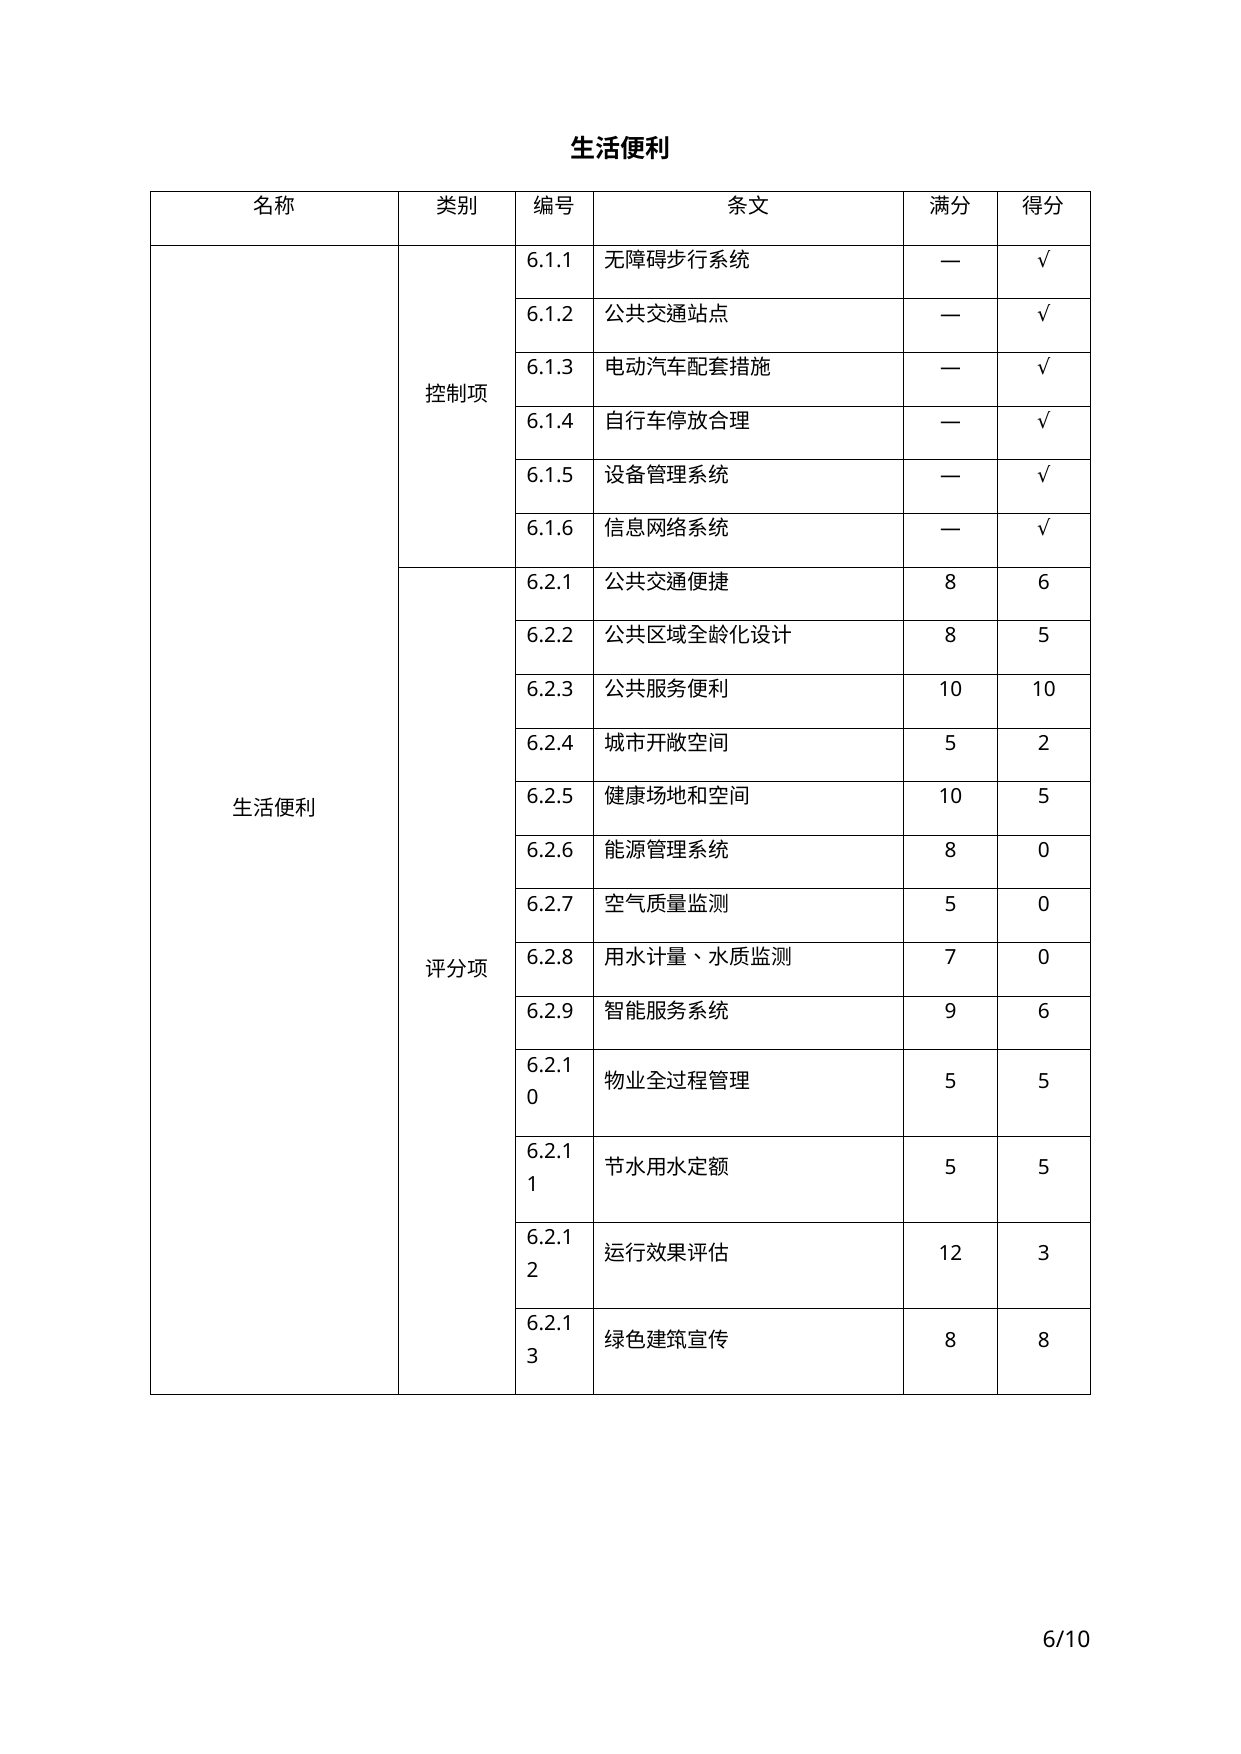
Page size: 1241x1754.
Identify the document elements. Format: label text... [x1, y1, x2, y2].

table_cell 6.1.2 [516, 299, 593, 352]
table_cell 0 [998, 836, 1090, 888]
table_cell 6.1.1 [516, 246, 593, 298]
table_cell 8 [904, 836, 997, 888]
table_cell 设备管理系统 [594, 460, 903, 513]
table_cell 6.1.3 [516, 353, 593, 406]
table_cell 0 [998, 943, 1090, 996]
table_header 编号 [516, 192, 593, 244]
table_cell — [904, 353, 997, 406]
table_cell 7 [904, 943, 997, 996]
table_cell 健康场地和空间 [594, 782, 903, 835]
table_cell 6.2.6 [516, 836, 593, 888]
table_cell 自行车停放合理 [594, 407, 903, 459]
table_cell 10 [904, 782, 997, 835]
table_cell 3 [998, 1223, 1090, 1308]
table_cell — [904, 299, 997, 352]
table_cell 6.2.11 [516, 1137, 593, 1222]
table_cell 6.2.3 [516, 675, 593, 727]
table_cell 10 [998, 675, 1090, 727]
table_cell 6.2.8 [516, 943, 593, 996]
table_cell 评分项 [399, 568, 515, 1394]
table_cell 用水计量、水质监测 [594, 943, 903, 996]
table_cell 6.1.4 [516, 407, 593, 459]
table_cell 运行效果评估 [594, 1223, 903, 1308]
table_cell 8 [904, 568, 997, 620]
table_cell 8 [904, 1309, 997, 1394]
table_header 类别 [399, 192, 515, 244]
table_cell 8 [998, 1309, 1090, 1394]
table_cell — [904, 460, 997, 513]
table_cell 6.1.6 [516, 514, 593, 566]
table_cell 5 [998, 1137, 1090, 1222]
table_cell 智能服务系统 [594, 997, 903, 1049]
table_header 满分 [904, 192, 997, 244]
table_cell — [904, 246, 997, 298]
table_cell 空气质量监测 [594, 889, 903, 942]
table_cell 8 [904, 621, 997, 674]
table_cell 6.2.1 [516, 568, 593, 620]
table_cell 城市开敞空间 [594, 729, 903, 781]
table_cell 0 [998, 889, 1090, 942]
table_cell 电动汽车配套措施 [594, 353, 903, 406]
table_cell 6.2.9 [516, 997, 593, 1049]
table_cell 6 [998, 568, 1090, 620]
table_cell — [904, 514, 997, 566]
table_cell 12 [904, 1223, 997, 1308]
table_cell √ [998, 246, 1090, 298]
table_cell 5 [904, 1137, 997, 1222]
table_cell √ [998, 460, 1090, 513]
text 生活便利 [150, 131, 1090, 165]
table_cell √ [998, 353, 1090, 406]
table_cell 9 [904, 997, 997, 1049]
table_cell 绿色建筑宣传 [594, 1309, 903, 1394]
table_cell 能源管理系统 [594, 836, 903, 888]
table_cell 6.2.2 [516, 621, 593, 674]
table_cell √ [998, 299, 1090, 352]
table_cell 5 [998, 621, 1090, 674]
table_cell 物业全过程管理 [594, 1050, 903, 1136]
table_cell 信息网络系统 [594, 514, 903, 566]
table_cell 公共区域全龄化设计 [594, 621, 903, 674]
table_cell 节水用水定额 [594, 1137, 903, 1222]
table_cell 5 [998, 1050, 1090, 1136]
table_header 得分 [998, 192, 1090, 244]
table_cell 5 [998, 782, 1090, 835]
table_cell 6.2.4 [516, 729, 593, 781]
table_cell 公共交通站点 [594, 299, 903, 352]
table_header 条文 [594, 192, 903, 244]
table_cell 6.2.10 [516, 1050, 593, 1136]
table_cell 2 [998, 729, 1090, 781]
table_cell √ [998, 407, 1090, 459]
table_cell 5 [904, 1050, 997, 1136]
table_cell 生活便利 [151, 246, 398, 1394]
table_cell 6 [998, 997, 1090, 1049]
table_cell 控制项 [399, 246, 515, 566]
table_cell — [904, 407, 997, 459]
table_cell 6.1.5 [516, 460, 593, 513]
table_header 名称 [151, 192, 398, 244]
table_cell 6.2.13 [516, 1309, 593, 1394]
table_cell 6.2.7 [516, 889, 593, 942]
table_cell 5 [904, 889, 997, 942]
table_cell 6.2.12 [516, 1223, 593, 1308]
table_cell 10 [904, 675, 997, 727]
table_cell 5 [904, 729, 997, 781]
table_cell 公共服务便利 [594, 675, 903, 727]
table_cell 无障碍步行系统 [594, 246, 903, 298]
table_cell √ [998, 514, 1090, 566]
table_cell 公共交通便捷 [594, 568, 903, 620]
table_cell 6.2.5 [516, 782, 593, 835]
